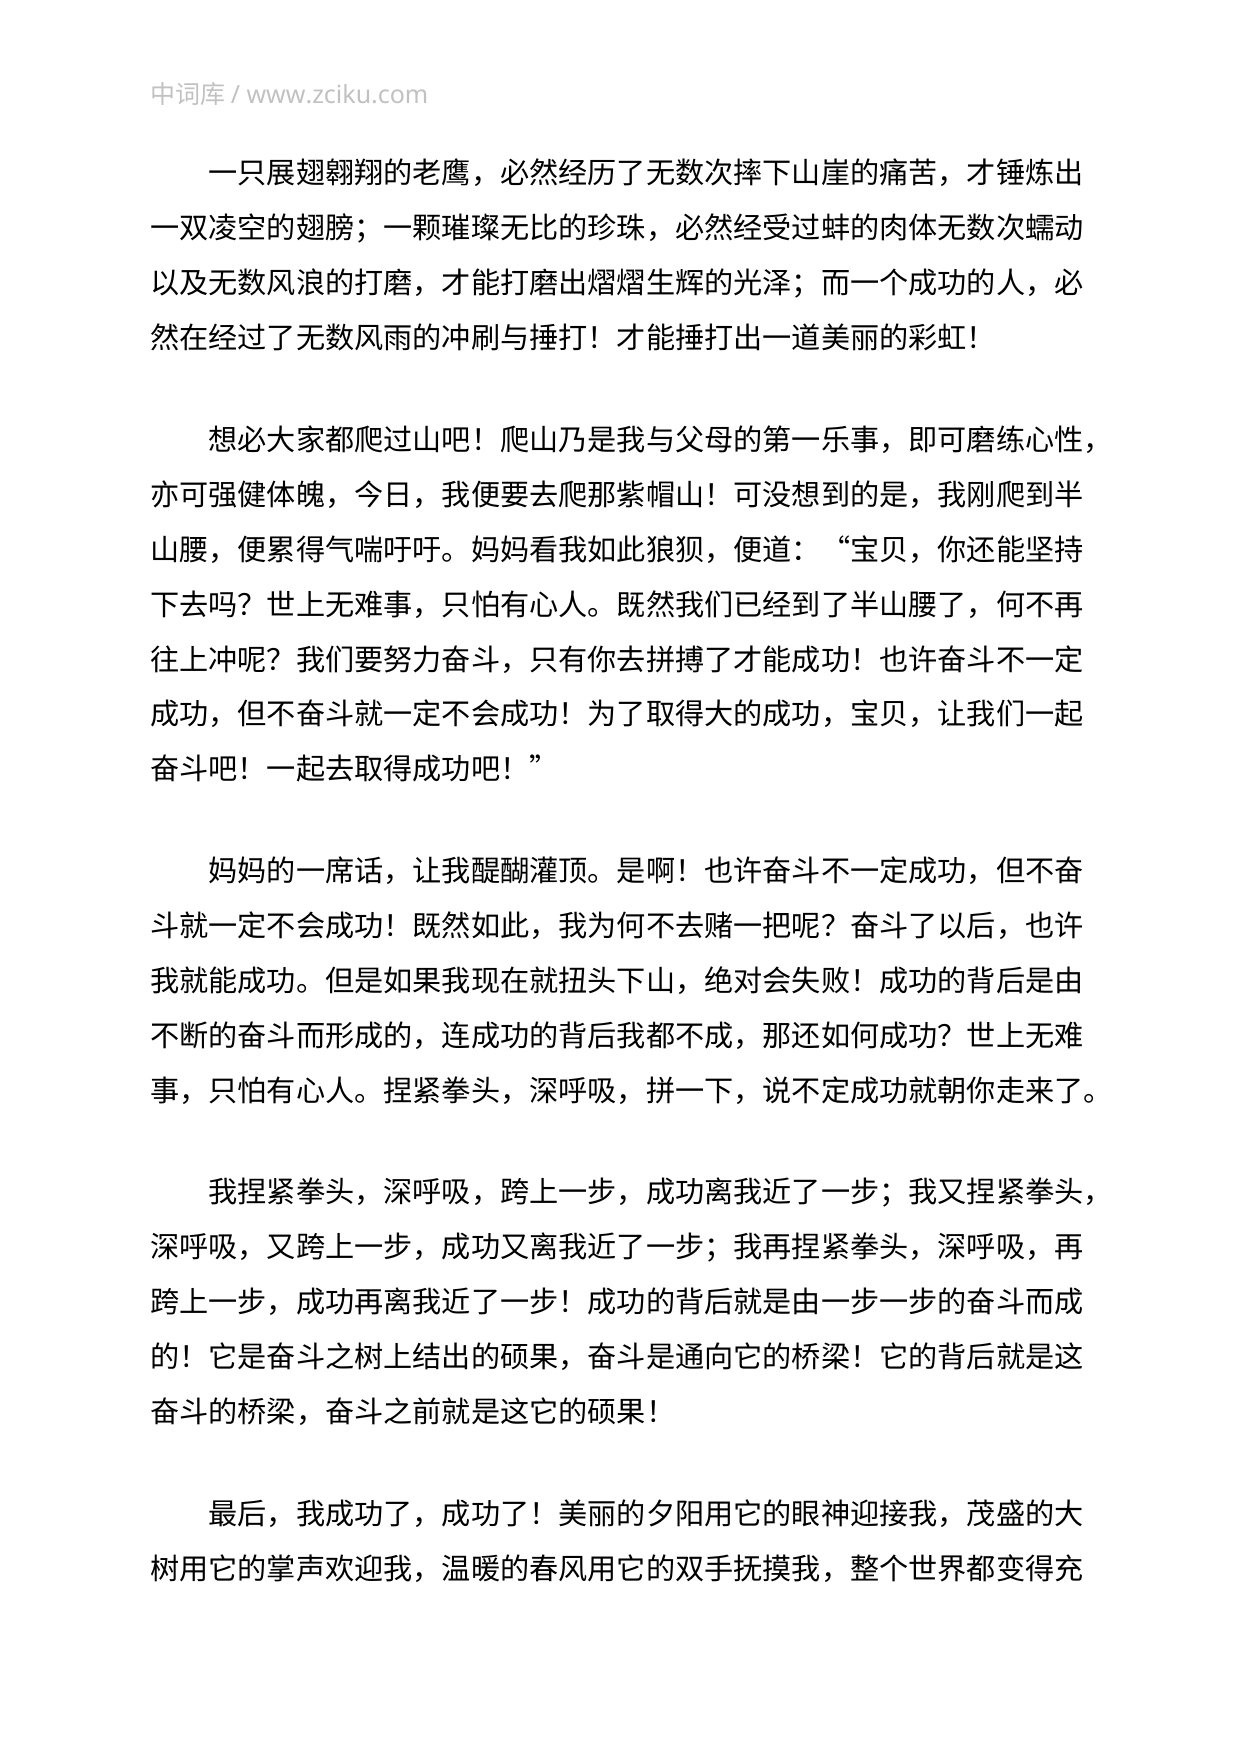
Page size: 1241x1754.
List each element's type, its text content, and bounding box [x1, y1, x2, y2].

text 想必大家都爬过山吧！爬山乃是我与父母的第一乐事，即可磨练心性，亦可强健体魄，今日，我便要去爬那紫帽山！可没想到的是，我刚爬到半山腰，便累得气喘吁吁。妈妈看我如此狼狈，便道：“宝贝，你还能坚持下去吗？世上无难事，只怕有心人。既然我们已经到了半山腰了，何不再往上冲呢？我们要努力奋斗，只有你去拼搏了才能成功！也许奋斗不一定成功，但不奋斗就一定不会成功！为了取得大的成功，宝贝，让我们一起奋斗吧！一起去取得成功吧！” [150, 416, 1090, 788]
text 一只展翅翱翔的老鹰，必然经历了无数次摔下山崖的痛苦，才锤炼出一双凌空的翅膀；一颗璀璨无比的珍珠，必然经受过蚌的肉体无数次蠕动以及无数风浪的打磨，才能打磨出熠熠生辉的光泽；而一个成功的人，必然在经过了无数风雨的冲刷与捶打！才能捶打出一道美丽的彩虹！ [150, 150, 1090, 357]
text 我捏紧拳头，深呼吸，跨上一步，成功离我近了一步；我又捏紧拳头，深呼吸，又跨上一步，成功又离我近了一步；我再捏紧拳头，深呼吸，再跨上一步，成功再离我近了一步！成功的背后就是由一步一步的奋斗而成的！它是奋斗之树上结出的硕果，奋斗是通向它的桥梁！它的背后就是这奋斗的桥梁，奋斗之前就是这它的硕果！ [150, 1169, 1090, 1431]
text 妈妈的一席话，让我醍醐灌顶。是啊！也许奋斗不一定成功，但不奋斗就一定不会成功！既然如此，我为何不去赌一把呢？奋斗了以后，也许我就能成功。但是如果我现在就扭头下山，绝对会失败！成功的背后是由不断的奋斗而形成的，连成功的背后我都不成，那还如何成功？世上无难事，只怕有心人。捏紧拳头，深呼吸，拼一下，说不定成功就朝你走来了。 [150, 848, 1090, 1109]
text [150, 1490, 1090, 1587]
